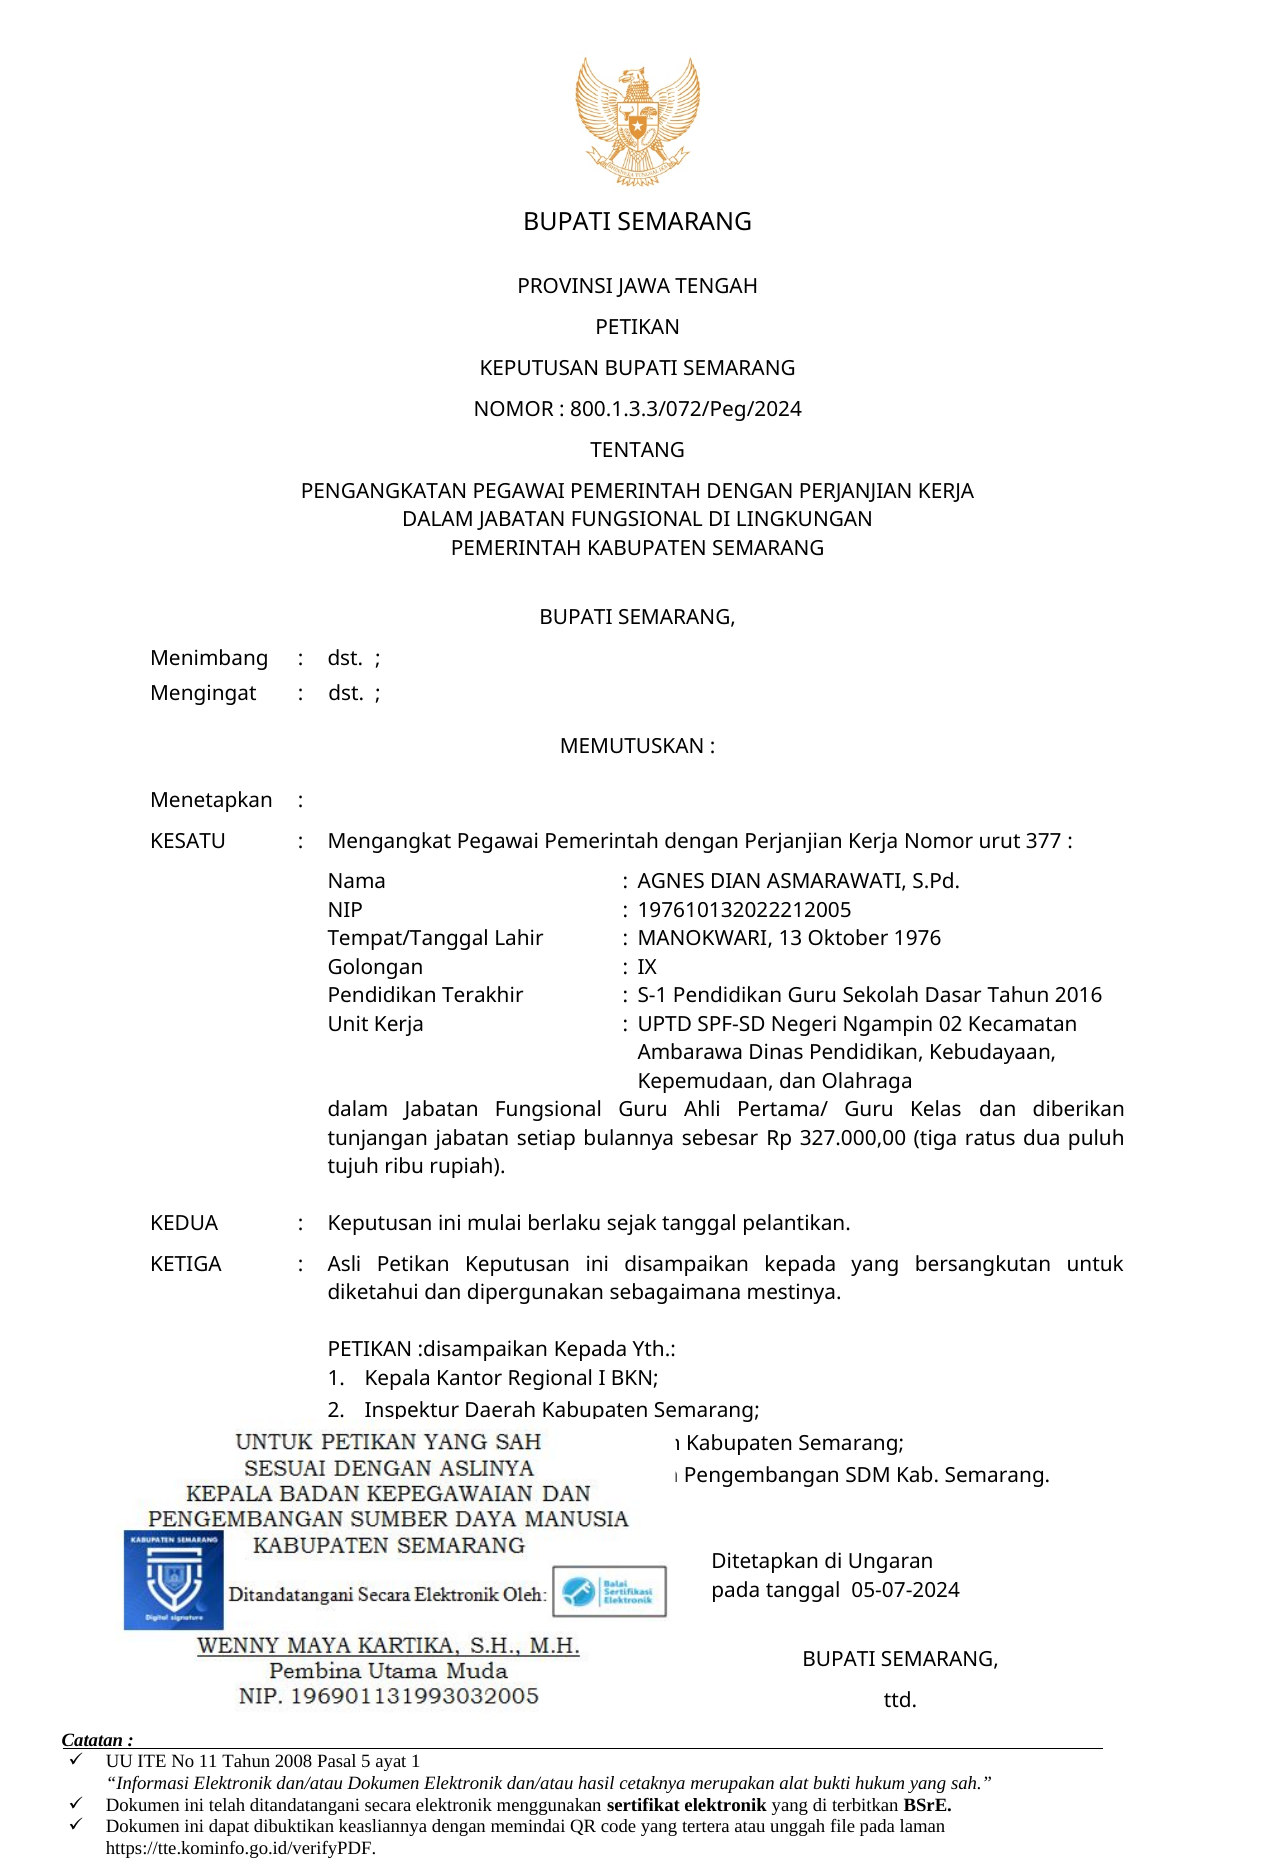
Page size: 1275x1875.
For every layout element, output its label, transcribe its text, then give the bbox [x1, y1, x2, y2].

text PROVINSI JAWA TENGAH [150, 271, 1125, 300]
text pada tanggal 05-07-2024 [711, 1575, 1125, 1603]
text Menetapkan : [150, 785, 1125, 813]
list 3. Kepala Badan Keuangan Daerah Kabupaten ; [676, 1428, 1125, 1456]
text MEMUTUSKAN : [150, 731, 1125, 760]
text KEDUA : Keputusan ini mulai berlaku sejak tanggal pelantikan. [150, 1208, 1125, 1236]
text ttd. [676, 1685, 1125, 1714]
text NIP : 197610132022212005 [327, 895, 1125, 923]
text dalam Jabatan Fungsional Guru Ahli Pertama/ Guru Kelas dan diberikan tunjangan jabatan setiap bulannya sebesar Rp 327.000,00 (tiga ratus dua puluh tujuh ribu rupiah). [327, 1094, 1125, 1179]
list 1. Kepala Kantor Regional I BKN; [327, 1363, 1125, 1391]
text Pendidikan Terakhir : S-1 Pendidikan Guru Sekolah Dasar Tahun 2016 [327, 980, 1125, 1009]
text Ditetapkan di Ungaran [711, 1546, 1125, 1575]
text KETIGA : Asli Petikan Keputusan ini disampaikan kepada yang bersangkutan untuk diketahui dan dipergunakan sebagaimana mestinya. [150, 1249, 1125, 1306]
list 2. Inspektur Daerah Kabupaten ; [327, 1395, 1125, 1424]
text Nama : AGNES DIAN ASMARAWATI, S.Pd. [327, 867, 1125, 895]
text DALAM JABATAN FUNGSIONAL DI LINGKUNGAN [150, 504, 1125, 533]
list 4. Kepala Badan Kepegawaian dan Pengembangan SDM Kab. . [676, 1460, 1125, 1489]
text Unit Kerja : UPTD SPF-SD Negeri Ngampin 02 Kecamatan Ambarawa Dinas Pendidikan, Kebudayaan, Kepemudaan, dan Olahraga [327, 1009, 1125, 1094]
text TENTANG [150, 435, 1125, 463]
text Mengingat : dst. ; [150, 678, 1125, 706]
picture [567, 51, 708, 192]
text NOMOR : 800.1.3.3/072/Peg/2024 [150, 394, 1125, 423]
text PENGANGKATAN PEGAWAI PEMERINTAH DENGAN PERJANJIAN KERJA [150, 476, 1125, 504]
picture [114, 1419, 676, 1720]
text Menimbang : dst. ; [150, 643, 1125, 672]
text BUPATI , [676, 1644, 1125, 1673]
text Tempat/Tanggal Lahir : MANOKWARI, 13 Oktober 1976 [327, 923, 1125, 952]
text Golongan : IX [327, 952, 1125, 980]
text PETIKAN :disampaikan Kepada Yth.: [150, 1334, 1125, 1363]
text BUPATI SEMARANG [150, 203, 1125, 237]
text PETIKAN [150, 312, 1125, 341]
text KESATU : Mengangkat Pegawai Pemerintah dengan Perjanjian Kerja Nomor urut 377 : [150, 826, 1125, 854]
text KEPUTUSAN BUPATI [150, 353, 1125, 382]
text PEMERINTAH KABUPATEN SEMARANG [150, 533, 1125, 561]
text BUPATI , [150, 602, 1125, 631]
